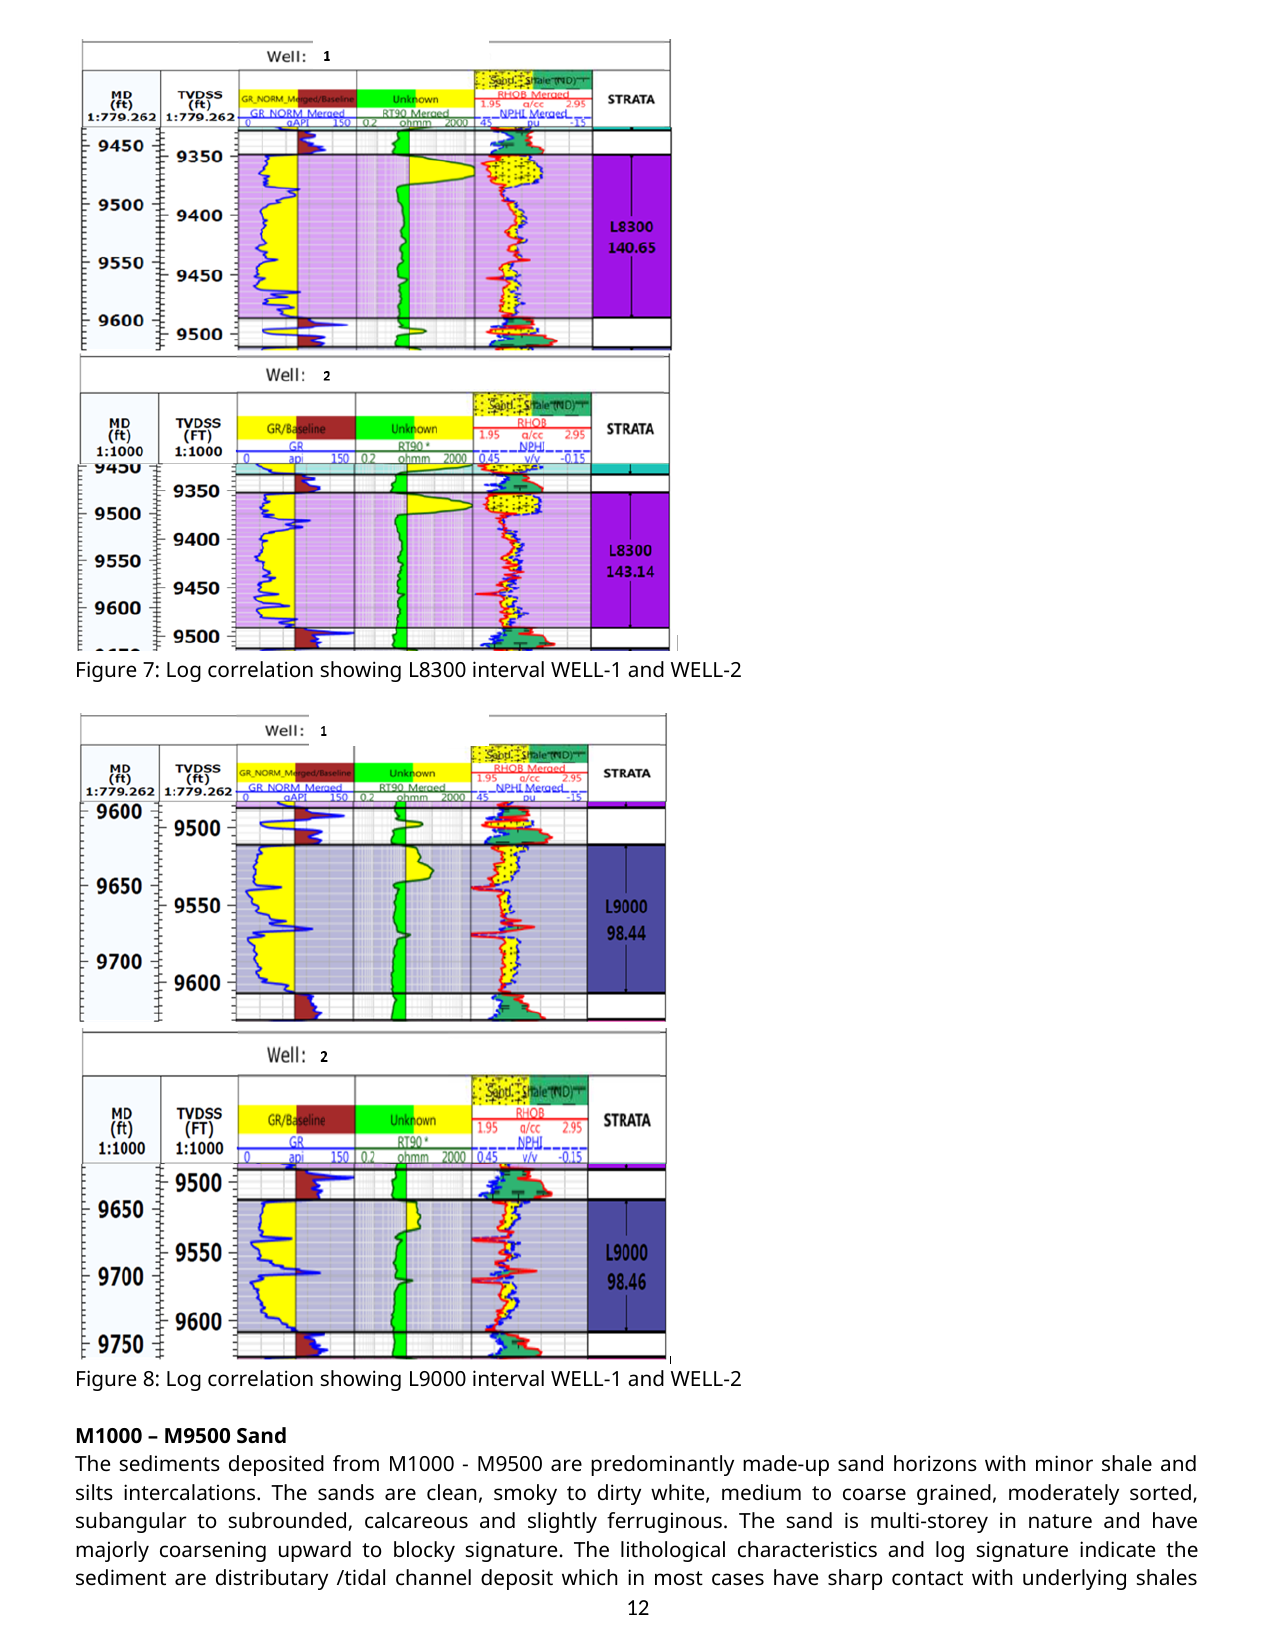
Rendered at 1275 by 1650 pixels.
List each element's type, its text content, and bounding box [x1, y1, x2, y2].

picture [75, 37, 678, 656]
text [75, 1449, 1200, 1592]
text Figure 7: Log correlation showing L8300 interval WELL-1 and WELL-2 [75, 655, 1200, 684]
text M1000 – M9500 Sand [75, 1421, 1200, 1449]
picture [75, 712, 673, 1364]
text Figure 8: Log correlation showing L9000 interval WELL-1 and WELL-2 [75, 1364, 1200, 1392]
